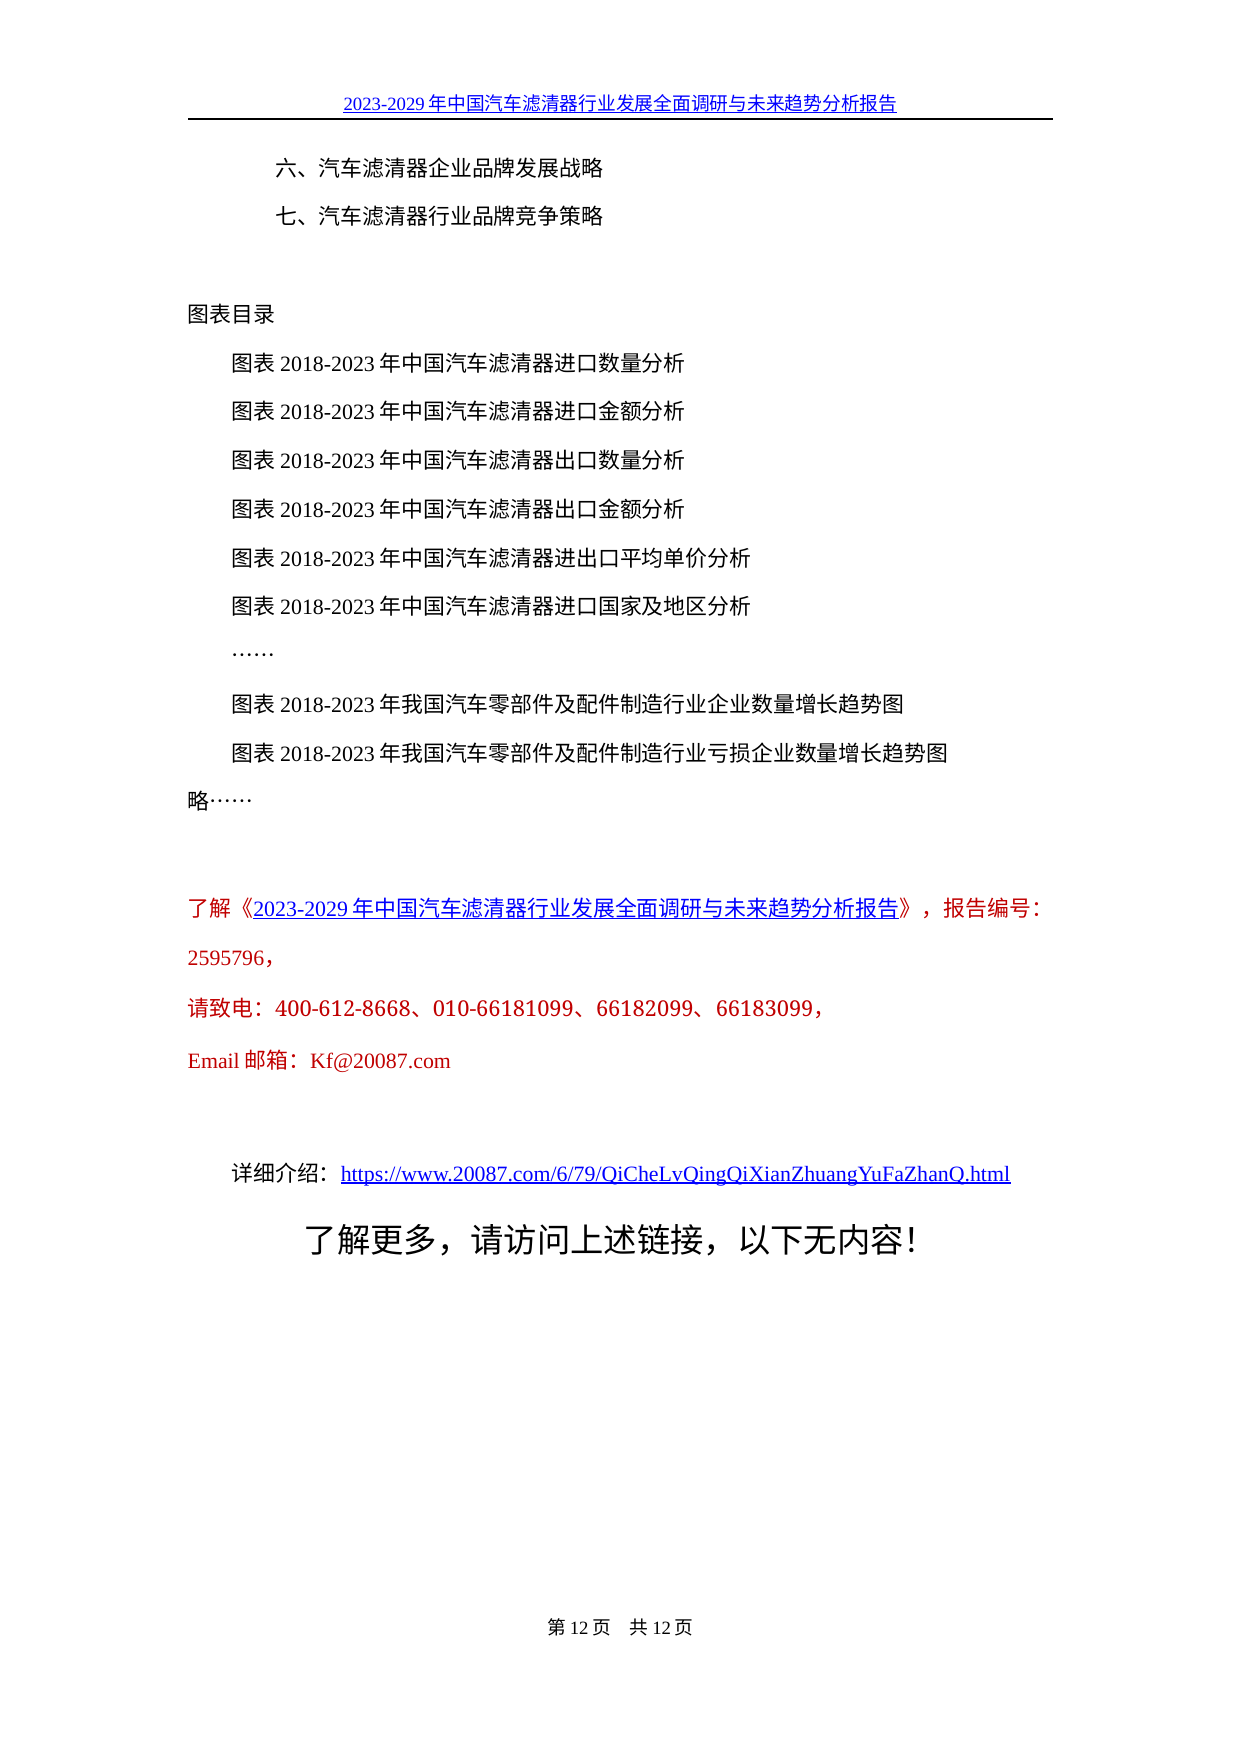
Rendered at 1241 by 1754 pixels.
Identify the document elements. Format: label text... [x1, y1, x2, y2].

text 请致电：400-612-8668、010-66181099、66182099、66183099， [187, 991, 1053, 1023]
text 了解《2023-2029年中国汽车滤清器行业发展全面调研与未来趋势分析报告》，报告编号：2595796， [187, 890, 1053, 972]
title 了解更多，请访问上述链接，以下无内容！ [187, 1205, 1053, 1270]
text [187, 150, 1053, 816]
text Email邮箱：Kf@20087.com [187, 1042, 1053, 1075]
text 详细介绍：https://www.20087.com/6/79/QiCheLvQingQiXianZhuangYuFaZhanQ.html [187, 1155, 1053, 1188]
